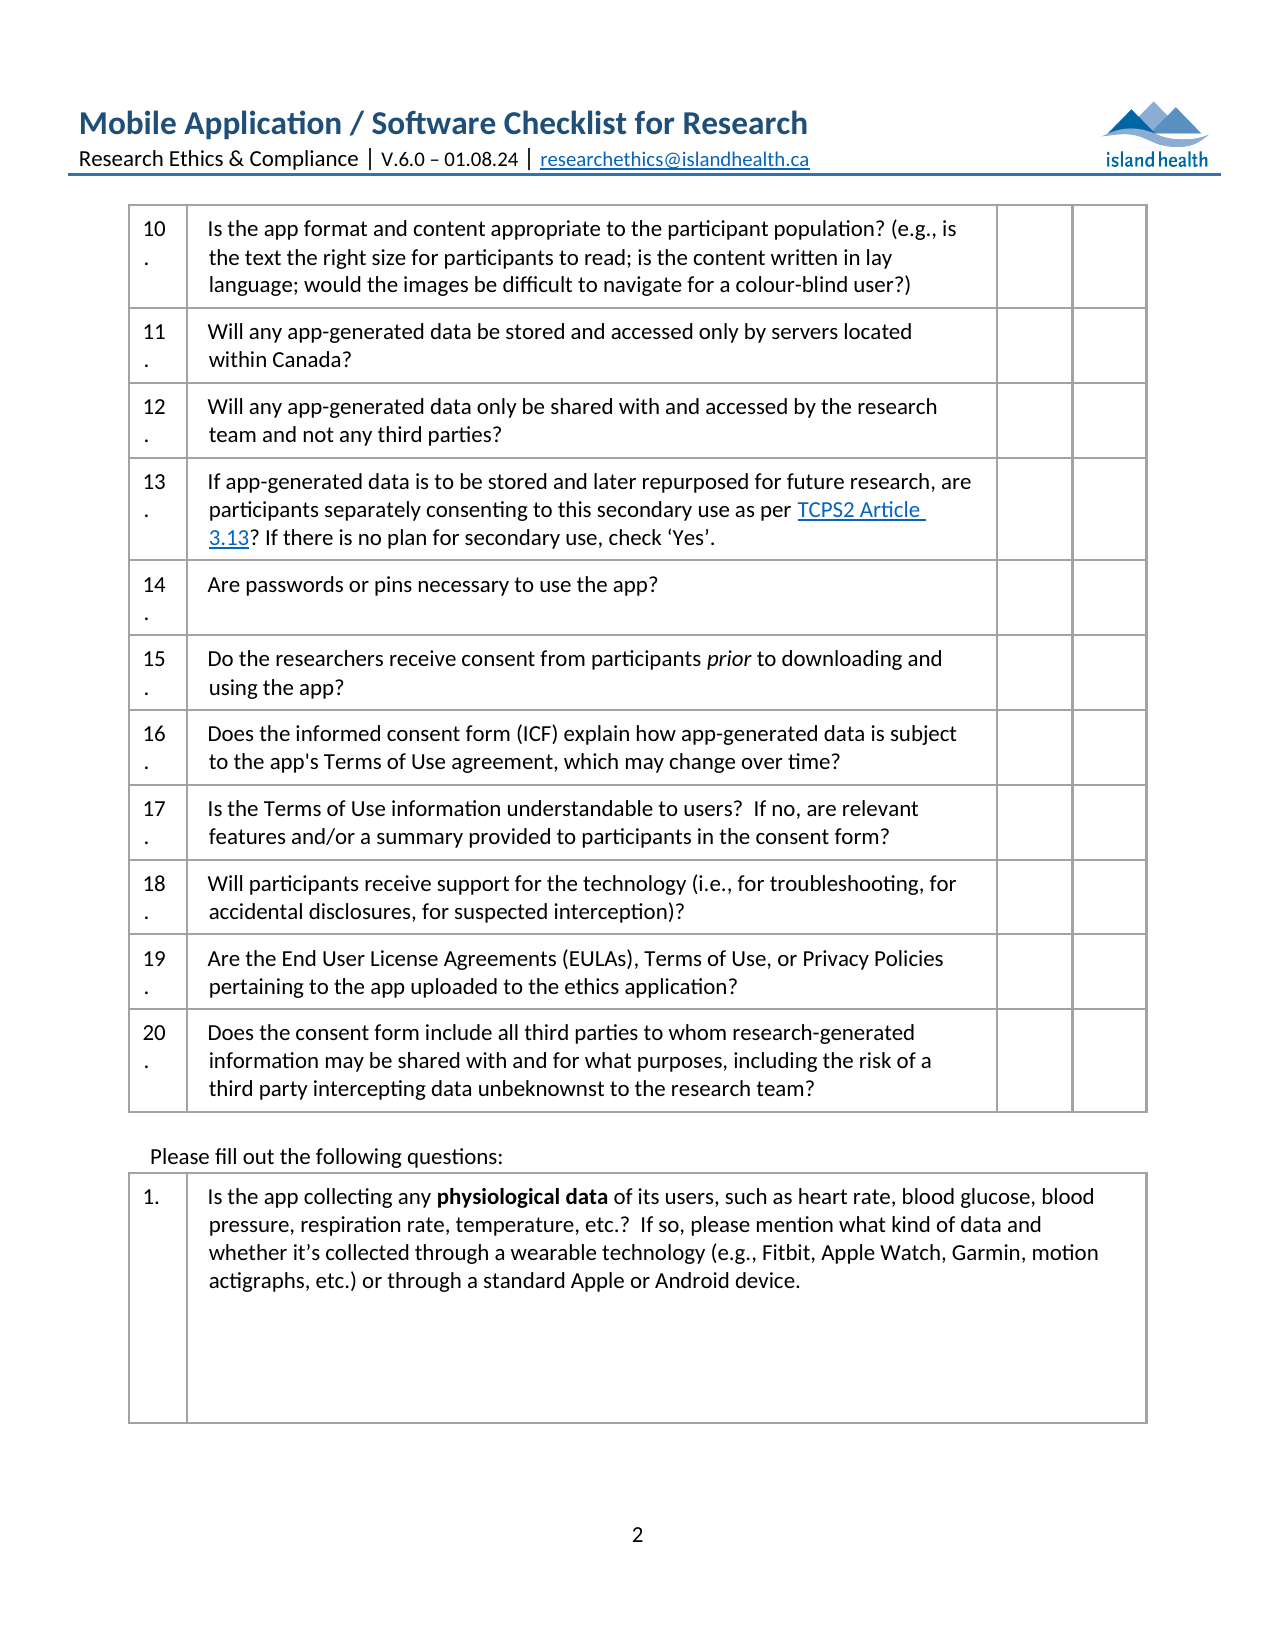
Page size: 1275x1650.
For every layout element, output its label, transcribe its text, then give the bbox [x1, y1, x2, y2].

table_cell [998, 561, 1071, 634]
table_cell 17. [130, 786, 186, 858]
table_cell [998, 384, 1071, 457]
text Please fill out the following questions: [150, 1142, 1111, 1171]
table_cell 10. [130, 206, 186, 307]
table_cell [1074, 636, 1145, 709]
table_header 1. [130, 1174, 186, 1422]
table_cell 11. [130, 309, 186, 382]
table_cell [998, 935, 1071, 1008]
table_cell [1074, 206, 1145, 307]
table_cell [998, 861, 1071, 933]
table_cell Will any app-generated data only be shared with and accessed by the research team and not any third parties? [188, 384, 996, 457]
picture [1100, 101, 1210, 167]
table_cell 12. [130, 384, 186, 457]
table_cell [1074, 561, 1145, 634]
table_cell 13. [130, 459, 186, 559]
table_cell [1074, 309, 1145, 382]
table_cell [998, 1010, 1071, 1111]
table_cell [998, 636, 1071, 709]
table_cell Are passwords or pins necessary to use the app? [188, 561, 996, 634]
table_cell [998, 786, 1071, 858]
table_cell 19. [130, 935, 186, 1008]
table_cell [1074, 711, 1145, 784]
table_cell Will participants receive support for the technology (i.e., for troubleshooting, for accidental disclosures, for suspected interception)? [188, 861, 996, 933]
table_cell 18. [130, 861, 186, 933]
table_cell [998, 309, 1071, 382]
table_cell [998, 459, 1071, 559]
table_cell 16. [130, 711, 186, 784]
table_cell 14. [130, 561, 186, 634]
table_cell [1074, 861, 1145, 933]
table_cell Is the app format and content appropriate to the participant population? (e.g., is the text the right size for participants to read; is the content written in lay language; would the images be difficult to navigate for a colour-blind user?) [188, 206, 996, 307]
table_cell If app-generated data is to be stored and later repurposed for future research, are participants separately consenting to this secondary use as per TCPS2 Article 3.13? If there is no plan for secondary use, check ‘Yes’. [188, 459, 996, 559]
table_header Is the app collecting any physiological data of its users, such as heart rate, blood glucose, blood pressure, respiration rate, temperature, etc.? If so, please mention what kind of data and whether it’s collected through a wearable technology (e.g., Fitbit, Apple Watch, Garmin, motion actigraphs, etc.) or through a standard Apple or Android device. [188, 1174, 1145, 1422]
table_cell [1074, 786, 1145, 858]
table_cell [998, 206, 1071, 307]
table_cell [1074, 1010, 1145, 1111]
table_cell 20. [130, 1010, 186, 1111]
table_cell Will any app-generated data be stored and accessed only by servers located within Canada? [188, 309, 996, 382]
table_cell Is the Terms of Use information understandable to users? If no, are relevant features and/or a summary provided to participants in the consent form? [188, 786, 996, 858]
table_cell [1074, 384, 1145, 457]
table_cell Does the informed consent form (ICF) explain how app-generated data is subject to the app's Terms of Use agreement, which may change over time? [188, 711, 996, 784]
table_cell Are the End User License Agreements (EULAs), Terms of Use, or Privacy Policies pertaining to the app uploaded to the ethics application? [188, 935, 996, 1008]
table_cell [1074, 935, 1145, 1008]
table_cell Do the researchers receive consent from participants prior to downloading and using the app? [188, 636, 996, 709]
table_cell [998, 711, 1071, 784]
table_cell Does the consent form include all third parties to whom research-generated information may be shared with and for what purposes, including the risk of a third party intercepting data unbeknownst to the research team? [188, 1010, 996, 1111]
table_cell 15. [130, 636, 186, 709]
table_cell [1074, 459, 1145, 559]
